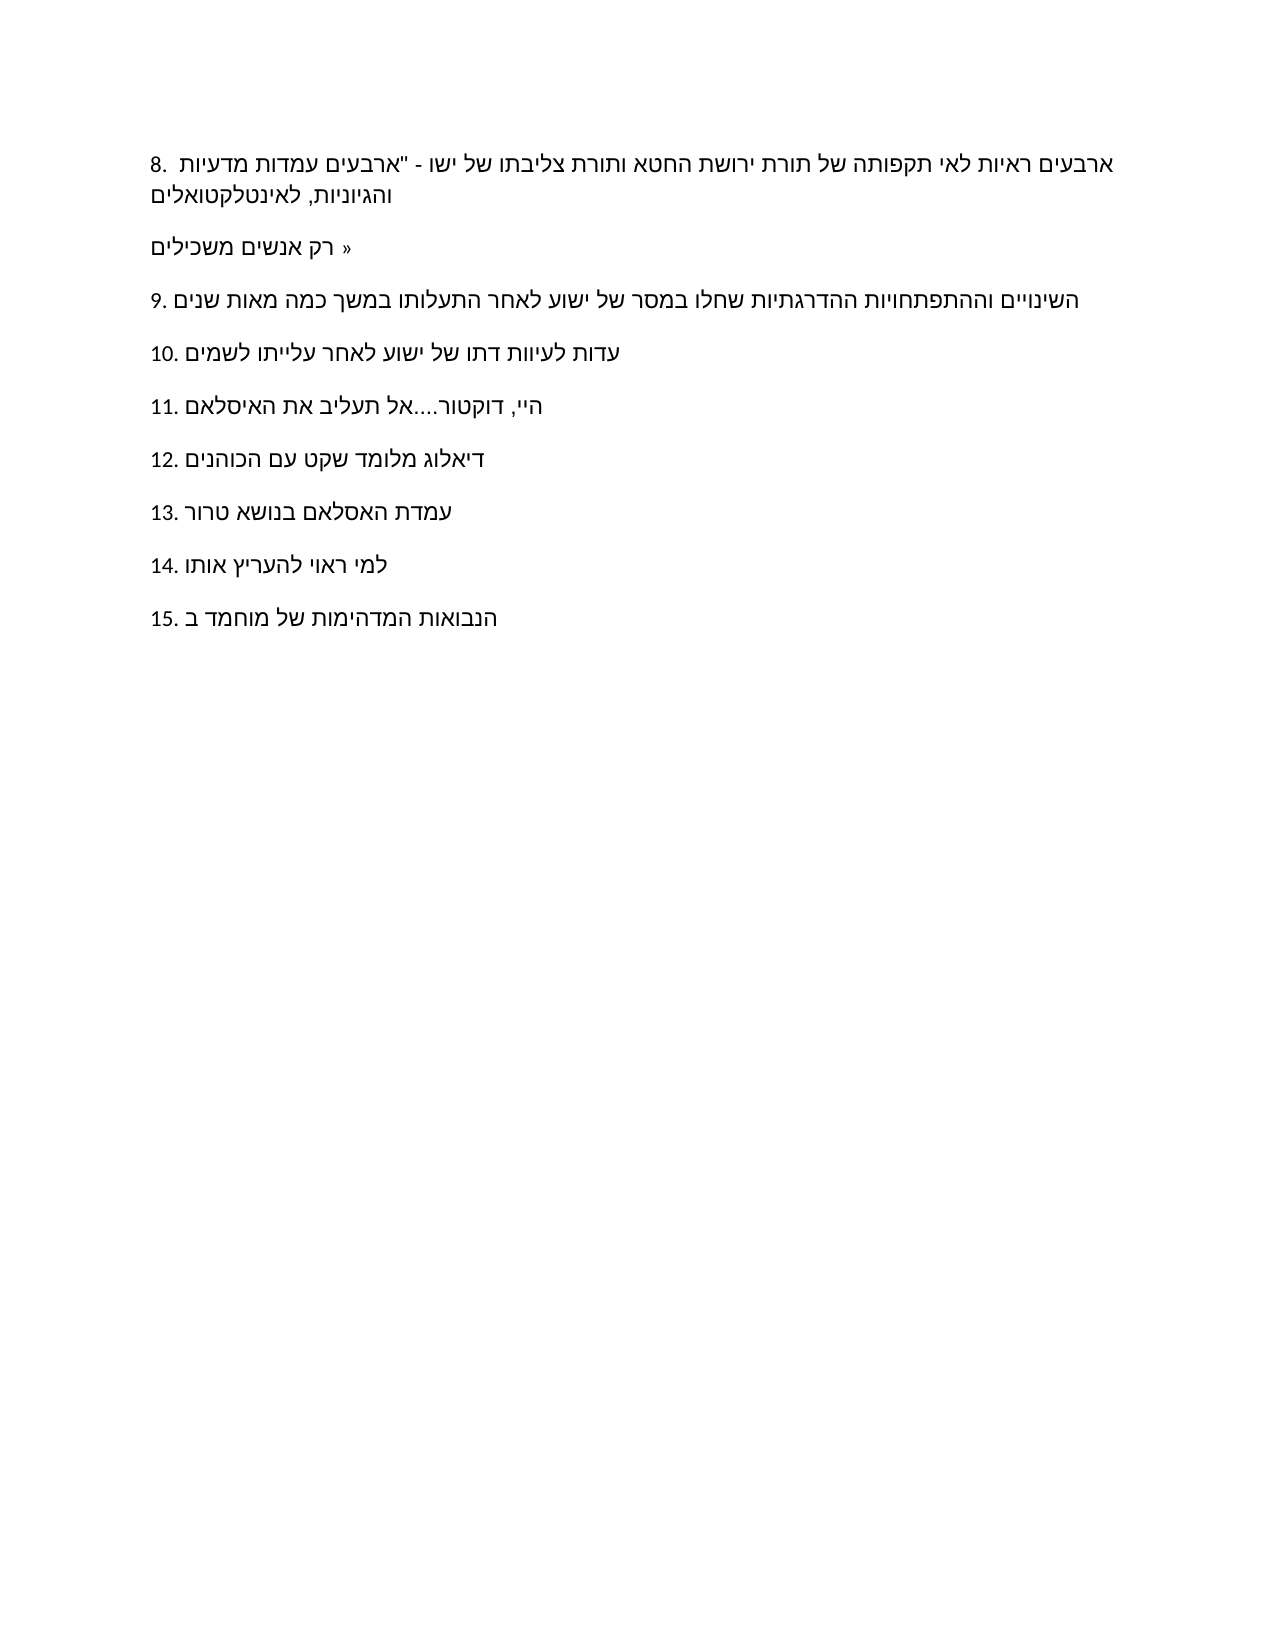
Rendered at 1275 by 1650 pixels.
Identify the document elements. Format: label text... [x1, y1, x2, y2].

text 8. ארבעים ראיות לאי תקפותה של תורת ירושת החטא ותורת צליבתו של ישו - "ארבעים עמדות מדעיות והגיוניות, לאינטלקטואלים [150, 150, 1125, 208]
text 10. עדות לעיוות דתו של ישוע לאחר עלייתו לשמים [150, 339, 1125, 367]
text 15. הנבואות המדהימות של מוחמד ב [150, 604, 1125, 632]
text 12. דיאלוג מלומד שקט עם הכוהנים [150, 445, 1125, 473]
text 11. היי, דוקטור....אל תעליב את האיסלאם [150, 392, 1125, 420]
text רק אנשים משכילים » [150, 233, 1125, 261]
text 14. למי ראוי להעריץ אותו [150, 551, 1125, 579]
text 13. עמדת האסלאם בנושא טרור [150, 498, 1125, 526]
text 9. השינויים וההתפתחויות ההדרגתיות שחלו במסר של ישוע לאחר התעלותו במשך כמה מאות שנים [150, 286, 1125, 314]
